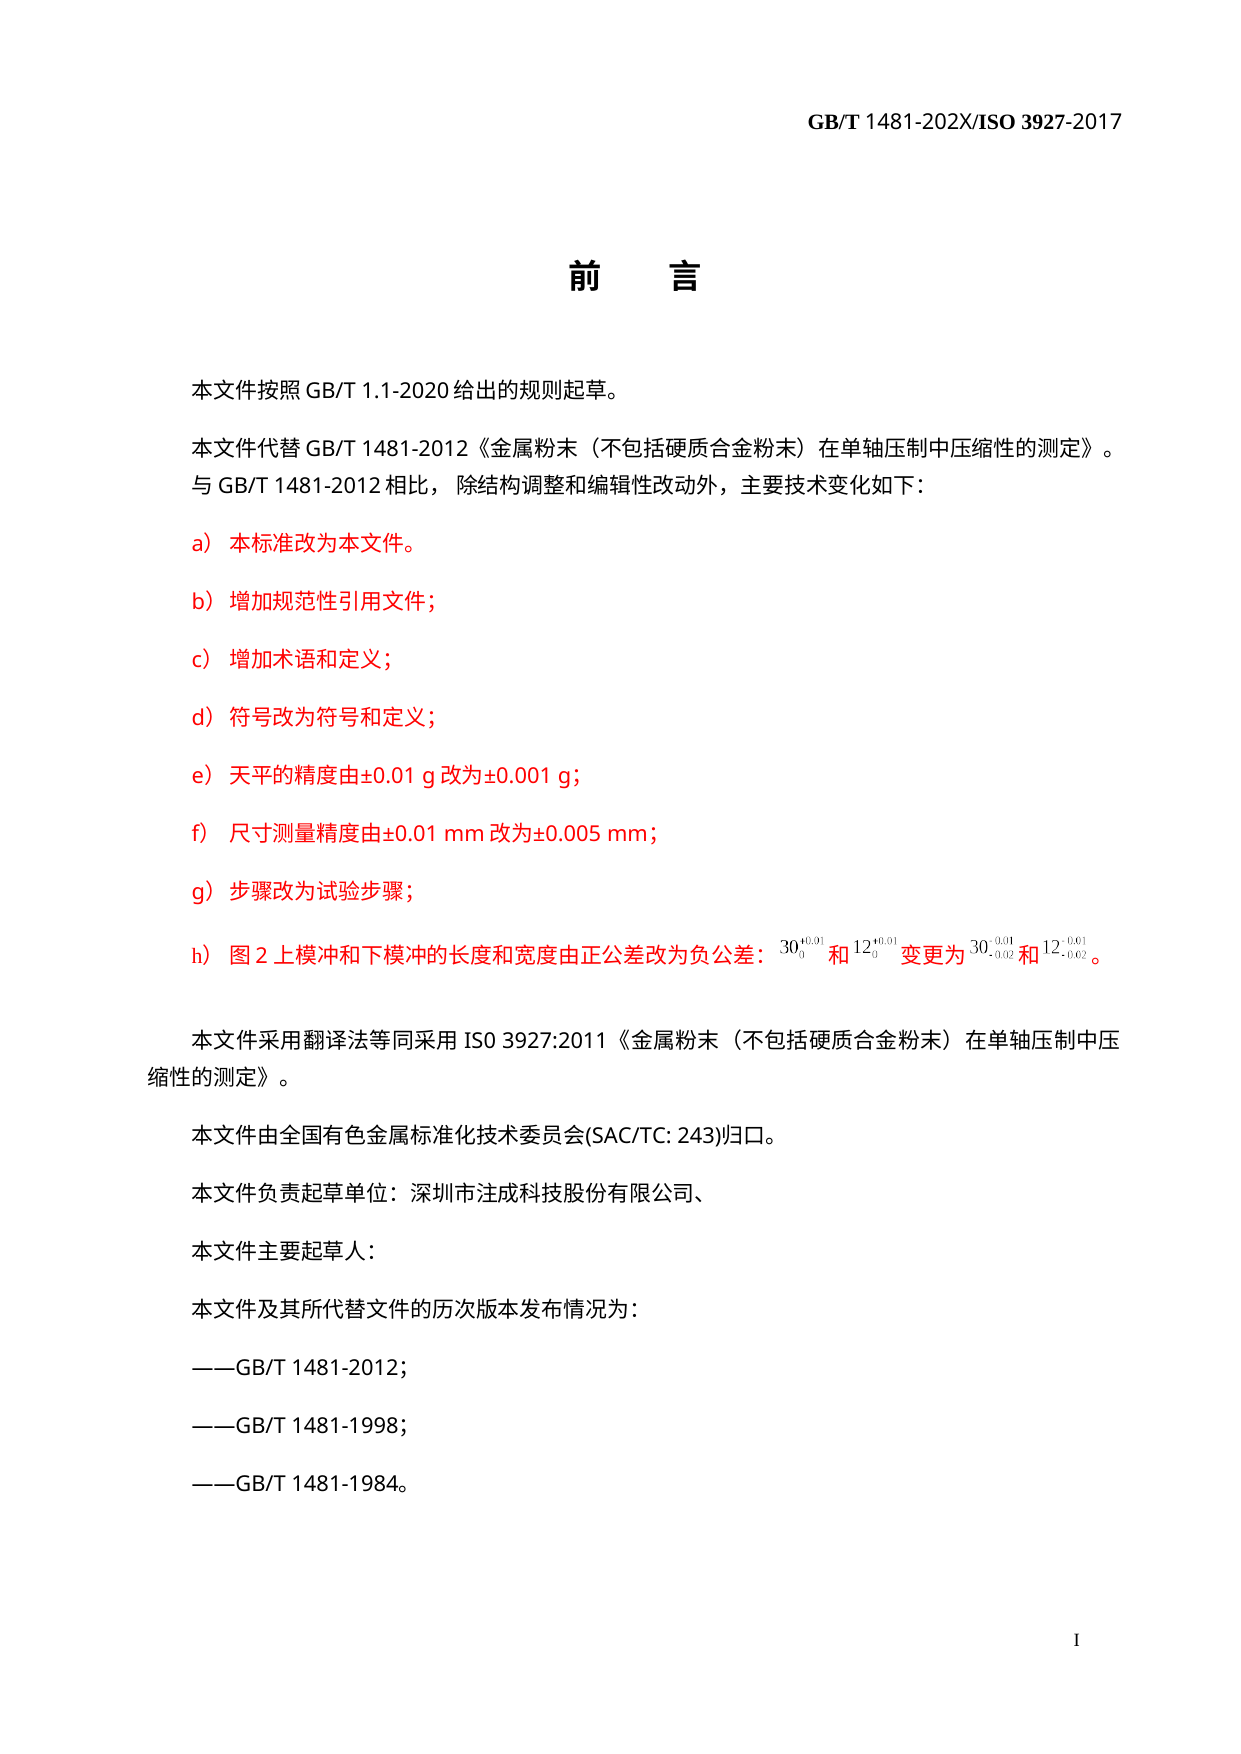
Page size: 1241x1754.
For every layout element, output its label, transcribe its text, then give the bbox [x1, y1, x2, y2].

text 本文件及其所代替文件的历次版本发布情况为： [148, 1292, 1122, 1324]
text 本文件采用翻译法等同采用IS0 3927:2011《金属粉末（不包括硬质合金粉末）在单轴压制中压缩性的测定》。 [148, 1022, 1122, 1092]
list 图2 上模冲和下模冲的长度和宽度由正公差改为负公差：和变更为和。 [191, 932, 1122, 997]
text 本文件负责起草单位：深圳市注成科技股份有限公司、 [148, 1176, 1122, 1208]
list 步骤改为试验步骤； [191, 874, 1122, 906]
list 增加规范性引用文件； [191, 584, 1122, 616]
text 本文件按照GB/T 1.1-2020给出的规则起草。 [148, 372, 1122, 405]
text 本文件代替GB/T 1481-2012《金属粉末（不包括硬质合金粉末）在单轴压制中压缩性的测定》。与GB/T 1481-2012相比， 除结构调整和编辑性改动外，主要技术变化如下： [191, 430, 1122, 500]
text 本文件由全国有色金属标准化技术委员会(SAC/TC: 243)归口。 [148, 1118, 1122, 1150]
list 增加术语和定义； [191, 642, 1122, 674]
text ——GB/T 1481-1998； [148, 1408, 1122, 1440]
text 本文件主要起草人： [148, 1234, 1122, 1266]
text ——GB/T 1481-1984。 [148, 1466, 1122, 1498]
list 天平的精度由±0.01 g改为±0.001 g； [191, 758, 1122, 790]
list 尺寸测量精度由±0.01 mm改为±0.005 mm； [191, 816, 1122, 848]
text ——GB/T 1481-2012； [148, 1350, 1122, 1382]
list 本标准改为本文件。 [191, 526, 1122, 558]
list 符号改为符号和定义； [191, 700, 1122, 732]
text 前 言 [148, 242, 1122, 307]
